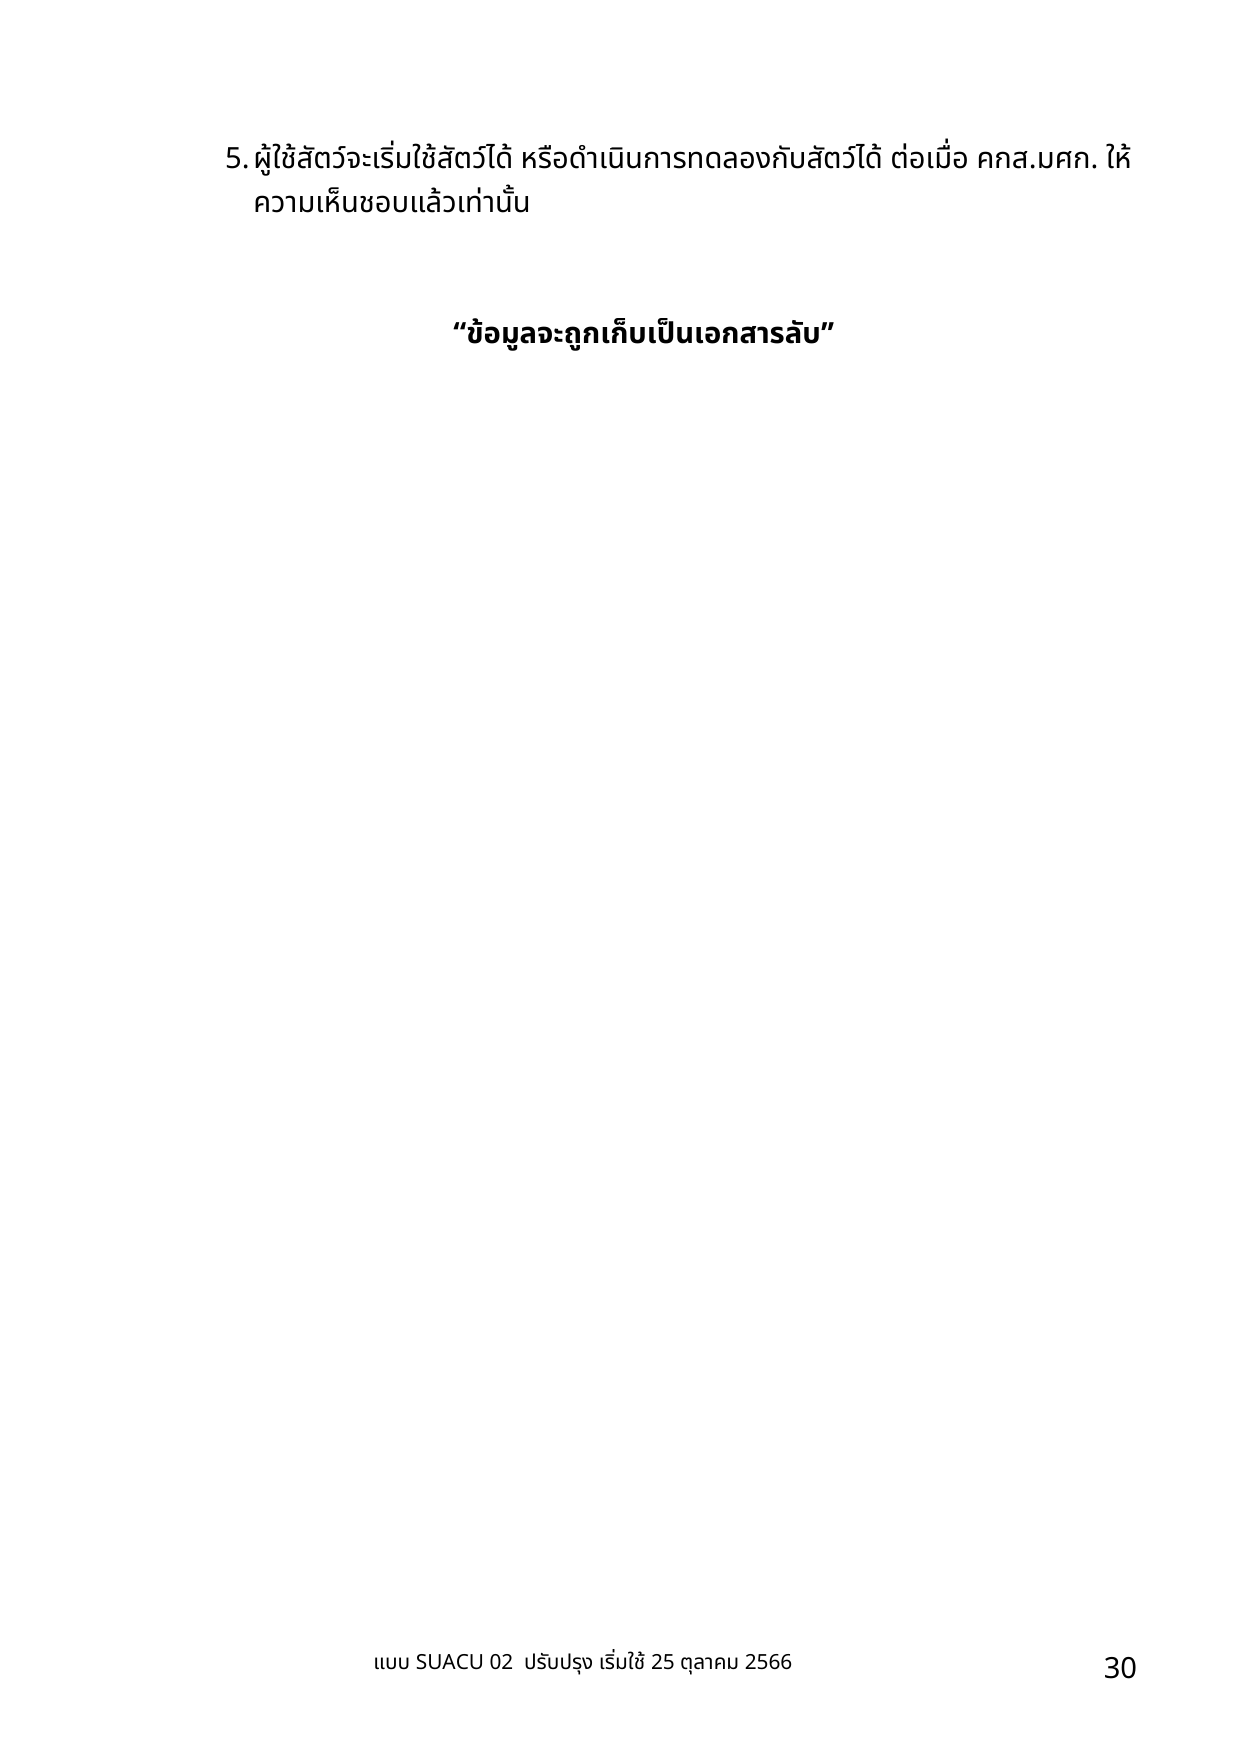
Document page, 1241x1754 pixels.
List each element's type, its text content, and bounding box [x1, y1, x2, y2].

list ผู้ใช้สัตว์จะเริ่มใช้สัตว์ได้ หรือดำเนินการทดลองกับสัตว์ได้ ต่อเมื่อ คกส.มศก. ให้ความเห็นชอบแล้วเท่านั้น [225, 134, 1137, 221]
text “ข้อมูลจะถูกเก็บเป็นเอกสารลับ” [150, 309, 1137, 352]
